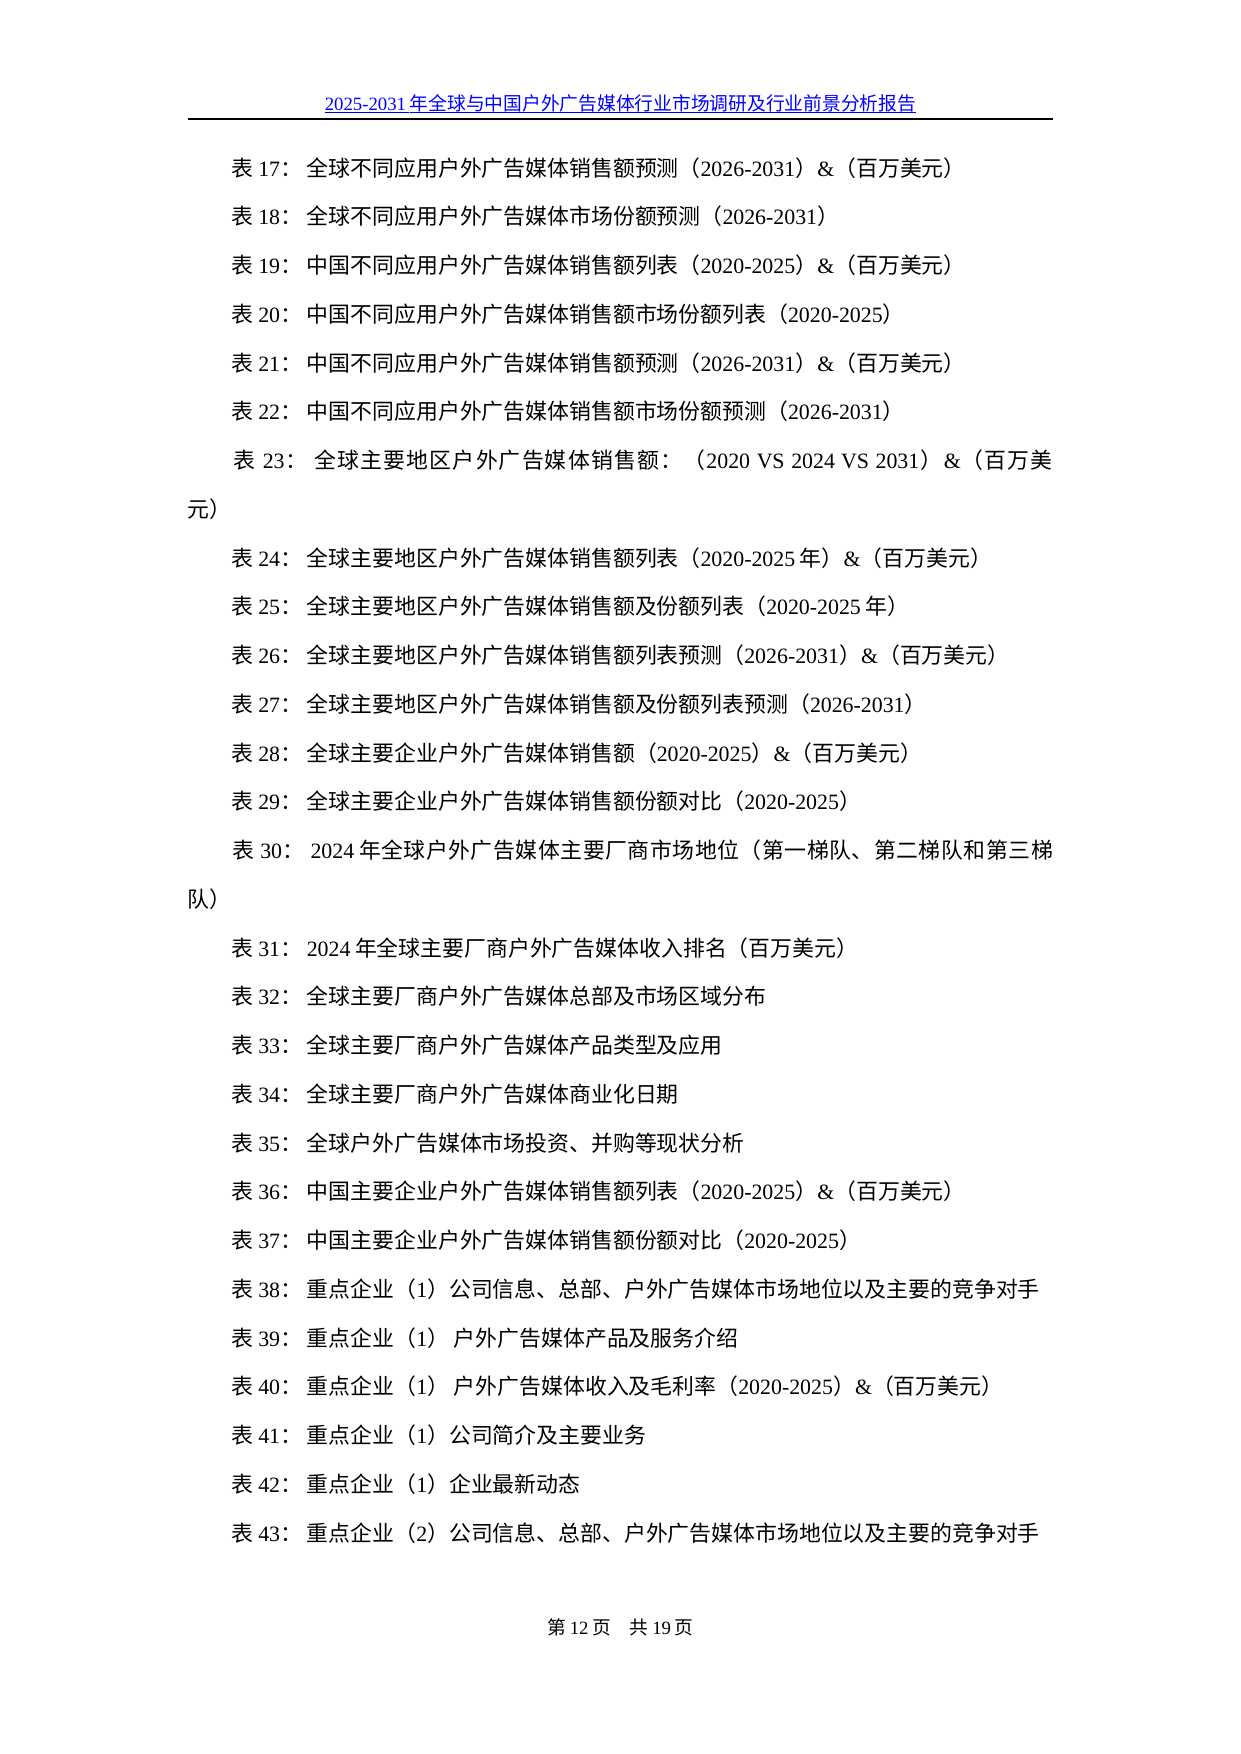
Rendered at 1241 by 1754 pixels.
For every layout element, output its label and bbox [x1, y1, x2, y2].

text [187, 150, 1053, 1548]
